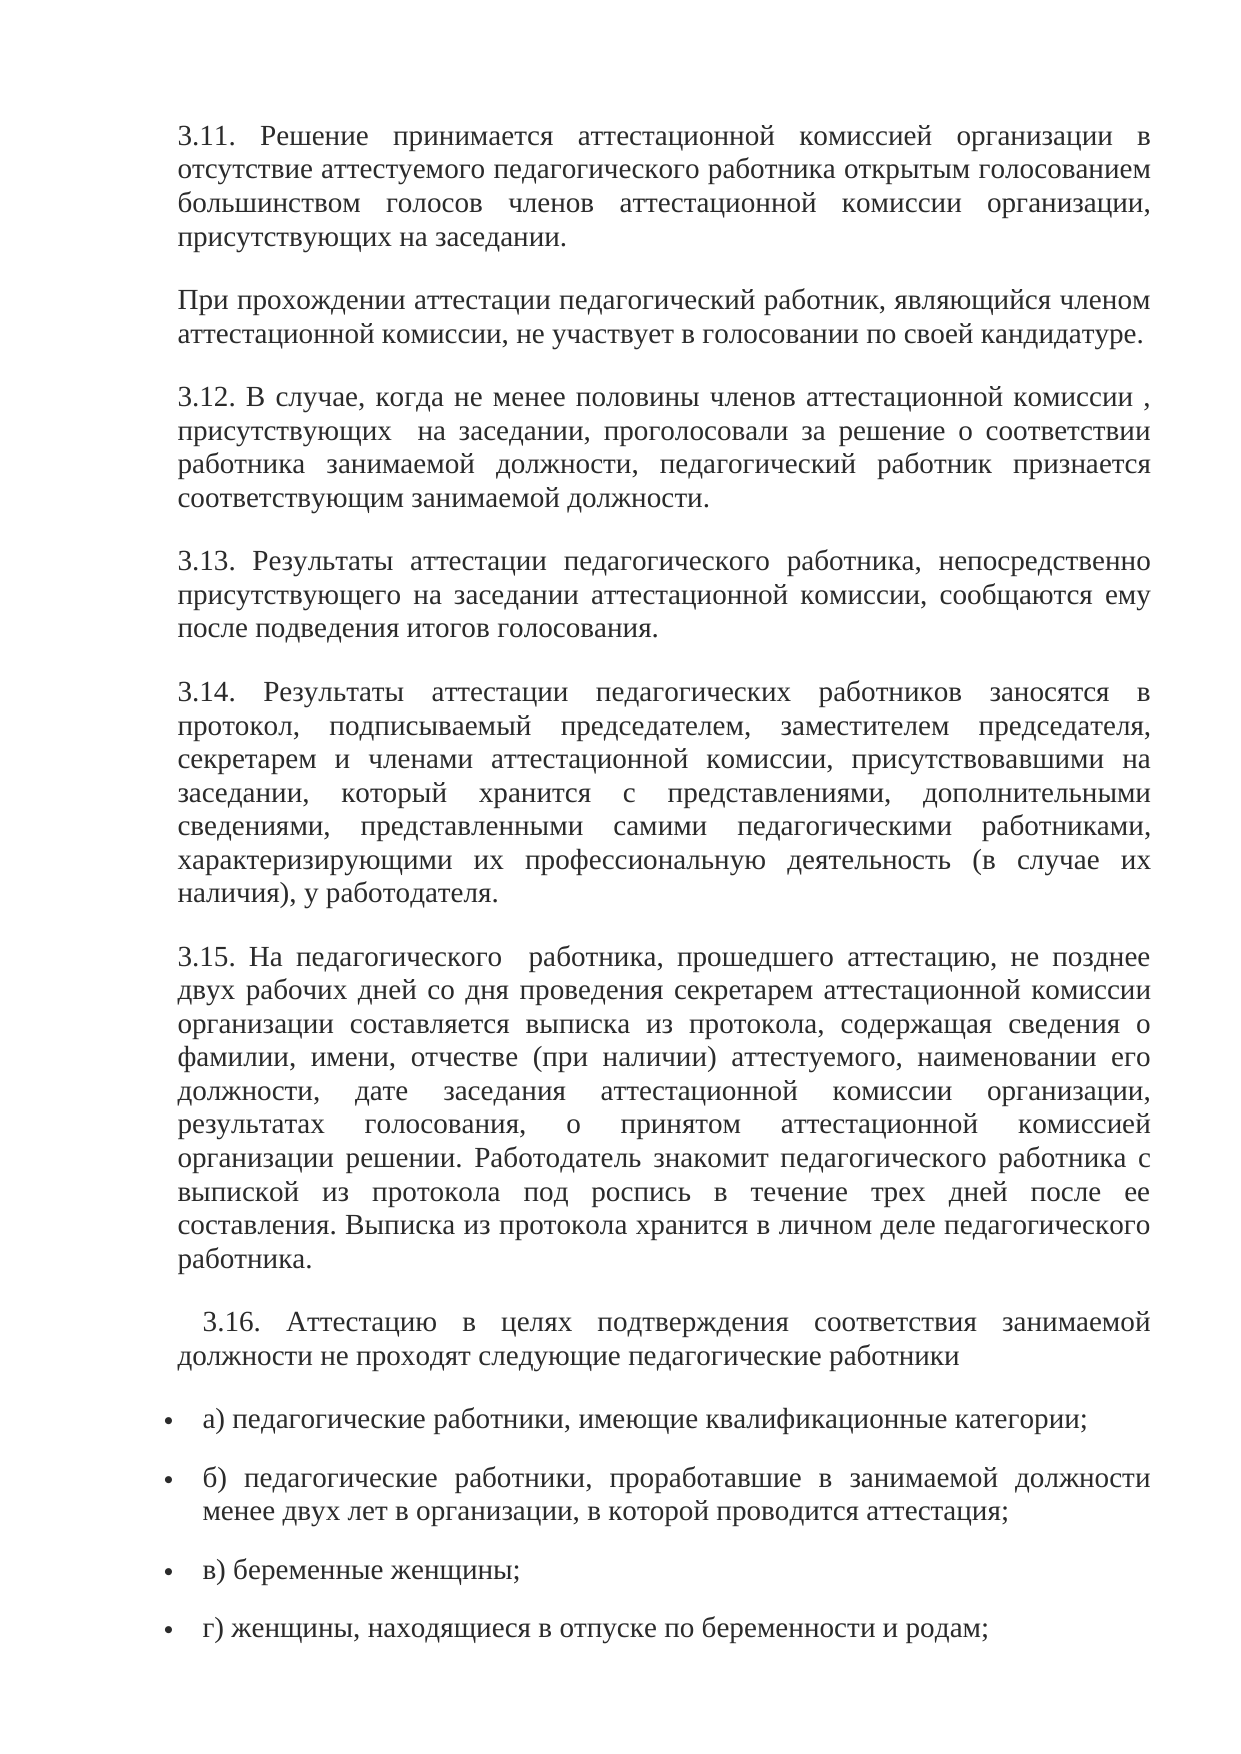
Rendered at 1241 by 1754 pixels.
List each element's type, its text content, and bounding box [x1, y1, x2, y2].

text 3.14. Результаты аттестации педагогических работников заносятся в протокол, подписываемый председателем, заместителем председателя, секретарем и членами аттестационной комиссии, присутствовавшими на заседании, который хранится с представлениями, дополнительными сведениями, представленными самими педагогическими работниками, характеризирующими их профессиональную деятельность (в случае их наличия), у работодателя. [177, 674, 1152, 909]
list б) педагогические работники, проработавшие в занимаемой должности менее двух лет в организации, в которой проводится аттестация; [165, 1460, 1152, 1527]
text При прохождении аттестации педагогический работник, являющийся членом аттестационной комиссии, не участвует в голосовании по своей кандидатуре. [177, 282, 1152, 349]
text 3.11. Решение принимается аттестационной комиссией организации в отсутствие аттестуемого педагогического работника открытым голосованием большинством голосов членов аттестационной комиссии организации, присутствующих на заседании. [177, 118, 1152, 252]
list а) педагогические работники, имеющие квалификационные категории; [165, 1401, 1152, 1435]
text 3.15. На педагогического работника, прошедшего аттестацию, не позднее двух рабочих дней со дня проведения секретарем аттестационной комиссии организации составляется выписка из протокола, содержащая сведения о фамилии, имени, отчестве (при наличии) аттестуемого, наименовании его должности, дате заседания аттестационной комиссии организации, результатах голосования, о принятом аттестационной комиссией организации решении. Работодатель знакомит педагогического работника с выпиской из протокола под роспись в течение трех дней после ее составления. Выписка из протокола хранится в личном деле педагогического работника. [177, 939, 1152, 1274]
text 3.13. Результаты аттестации педагогического работника, непосредственно присутствующего на заседании аттестационной комиссии, сообщаются ему после подведения итогов голосования. [177, 543, 1152, 644]
text 3.16. Аттестацию в целях подтверждения соответствия занимаемой должности не проходят следующие педагогические работники [177, 1304, 1152, 1371]
list г) женщины, находящиеся в отпуске по беременности и родам; [165, 1611, 1152, 1644]
list в) беременные женщины; [165, 1552, 1152, 1586]
text 3.12. В случае, когда не менее половины членов аттестационной комиссии , присутствующих на заседании, проголосовали за решение о соответствии работника занимаемой должности, педагогический работник признается соответствующим занимаемой должности. [177, 379, 1152, 513]
